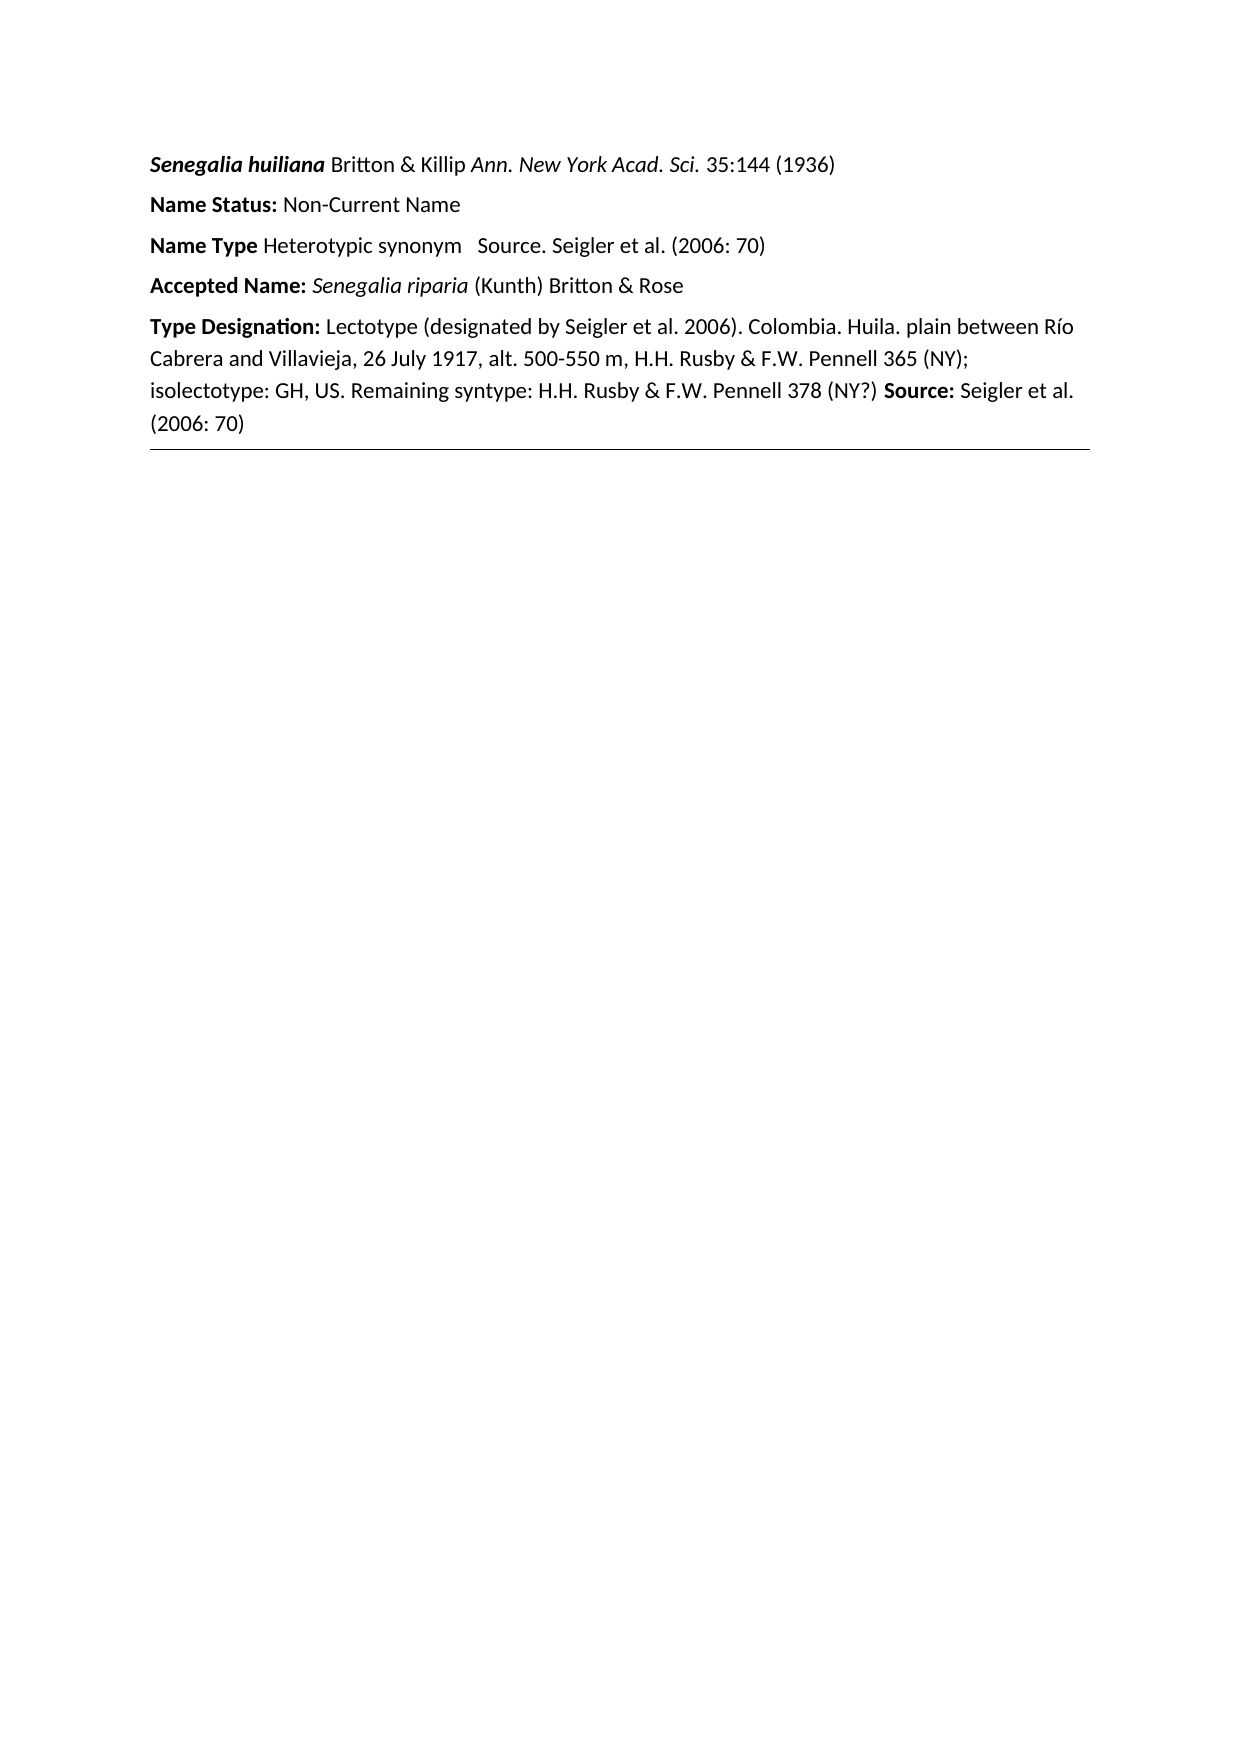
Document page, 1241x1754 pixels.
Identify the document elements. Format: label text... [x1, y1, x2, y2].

text Name Type Heterotypic synonym Source. Seigler et al. (2006: 70) [150, 231, 1090, 259]
text Type Designation: Lectotype (designated by Seigler et al. 2006). Colombia. Huila. plain between Río Cabrera and Villavieja, 26 July 1917, alt. 500-550 m, H.H. Rusby & F.W. Pennell 365 (NY); isolectotype: GH, US. Remaining syntype: H.H. Rusby & F.W. Pennell 378 (NY?) Source: Seigler et al. (2006: 70) [150, 312, 1090, 437]
text Senegalia huiliana Britton & Killip Ann. New York Acad. Sci. 35:144 (1936) [150, 150, 1090, 178]
text Accepted Name: Senegalia riparia (Kunth) Britton & Rose [150, 272, 1090, 299]
text Name Status: Non-Current Name [150, 191, 1090, 218]
